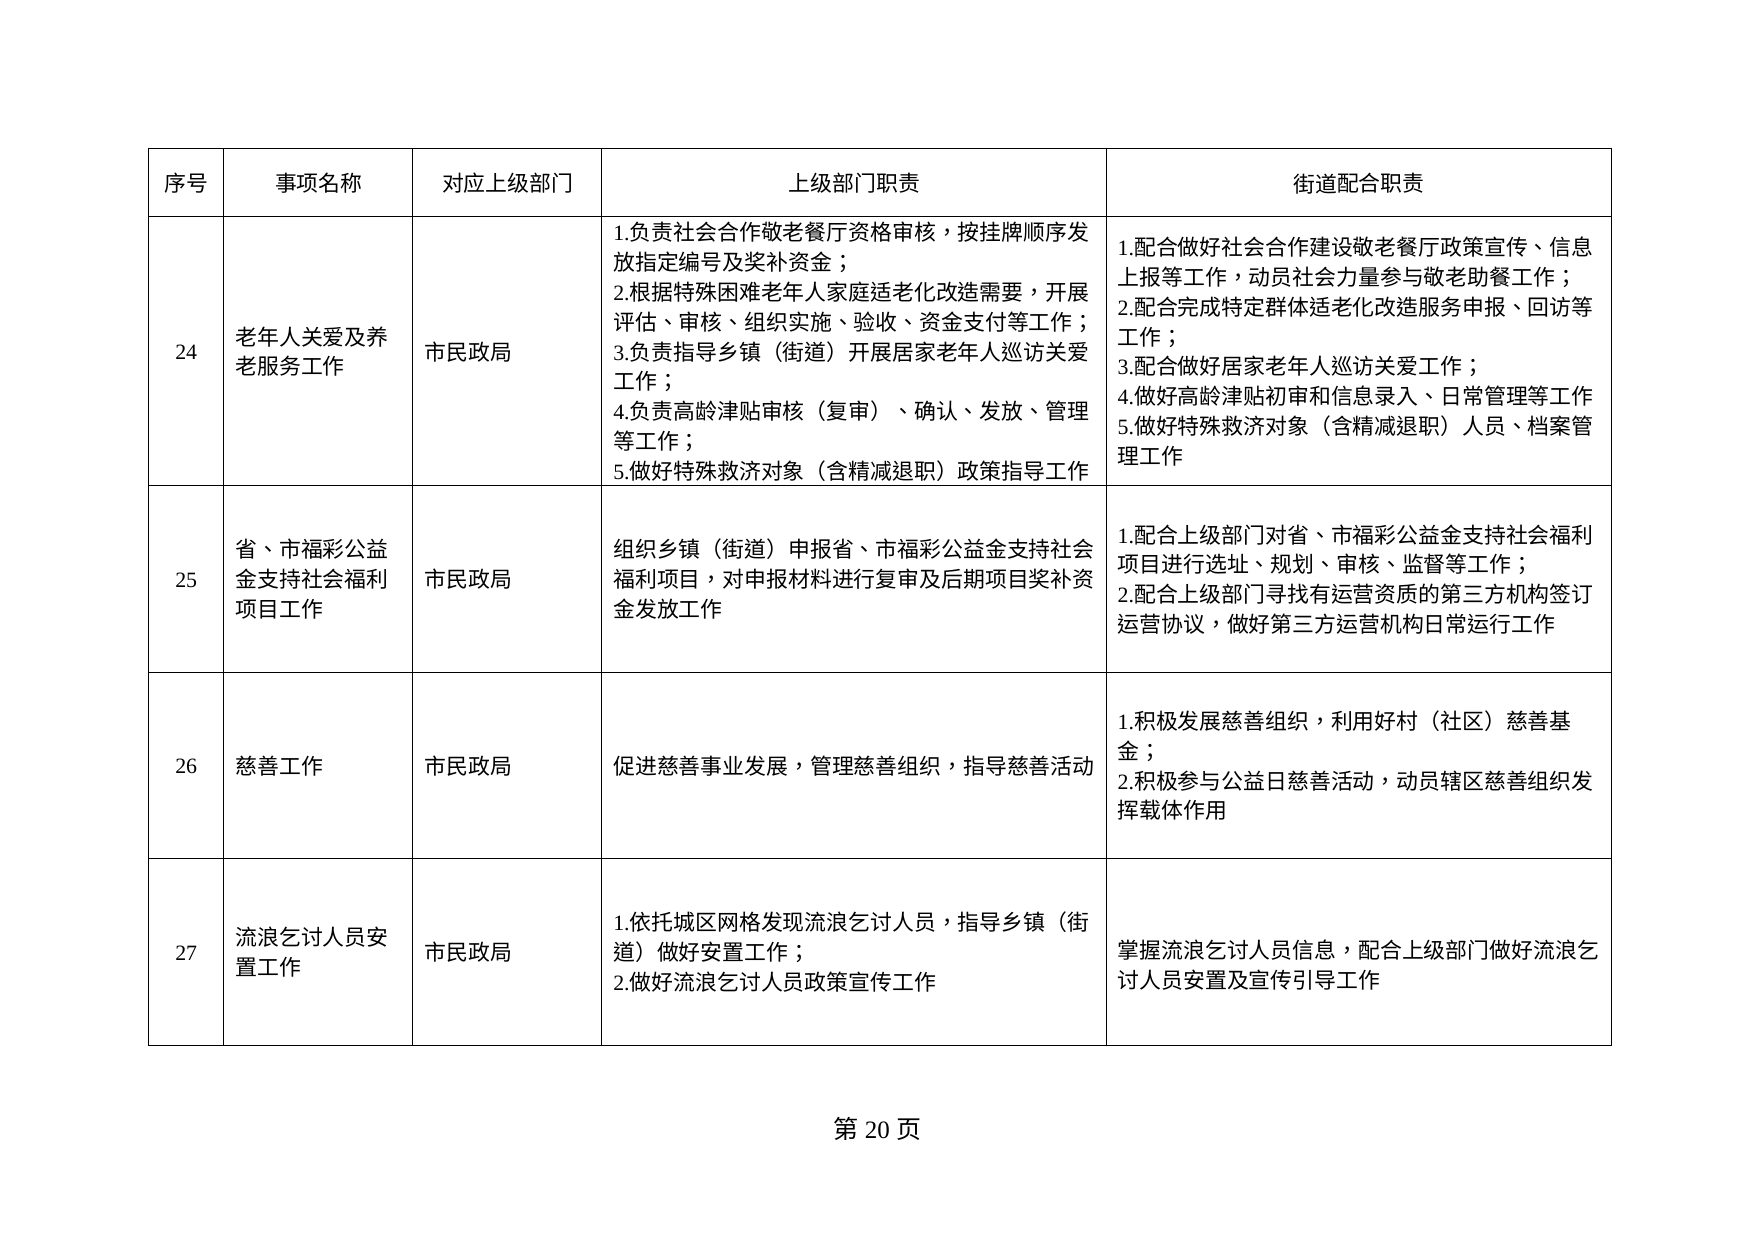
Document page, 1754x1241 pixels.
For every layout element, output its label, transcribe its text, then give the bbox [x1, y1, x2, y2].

table_cell 26 [149, 673, 223, 858]
table_cell 1.配合做好社会合作建设敬老餐厅政策宣传、信息上报等工作，动员社会力量参与敬老助餐工作； 2.配合完成特定群体适老化改造服务申报、回访等工作； 3.配合做好居家老年人巡访关爱工作； 4.做好高龄津贴初审和信息录入、日常管理等工作 5.做好特殊救济对象（含精减退职）人员、档案管理工作 [1107, 217, 1611, 485]
table_header 序号 [149, 149, 223, 216]
table_cell 市民政局 [413, 486, 601, 672]
table_cell 市民政局 [413, 673, 601, 858]
table_cell 1.依托城区网格发现流浪乞讨人员，指导乡镇（街道）做好安置工作； 2.做好流浪乞讨人员政策宣传工作 [602, 859, 1106, 1045]
table_cell 1.积极发展慈善组织，利用好村（社区）慈善基金； 2.积极参与公益日慈善活动，动员辖区慈善组织发挥载体作用 [1107, 673, 1611, 858]
table_cell 1.负责社会合作敬老餐厅资格审核，按挂牌顺序发放指定编号及奖补资金； 2.根据特殊困难老年人家庭适老化改造需要，开展评估、审核、组织实施、验收、资金支付等工作； 3.负责指导乡镇（街道）开展居家老年人巡访关爱工作； 4.负责高龄津贴审核（复审）、确认、发放、管理等工作； 5.做好特殊救济对象（含精减退职）政策指导工作 [602, 217, 1106, 485]
table_cell 1.配合上级部门对省、市福彩公益金支持社会福利项目进行选址、规划、审核、监督等工作； 2.配合上级部门寻找有运营资质的第三方机构签订运营协议，做好第三方运营机构日常运行工作 [1107, 486, 1611, 672]
table_cell 慈善工作 [224, 673, 412, 858]
table_cell 组织乡镇（街道）申报省、市福彩公益金支持社会福利项目，对申报材料进行复审及后期项目奖补资金发放工作 [602, 486, 1106, 672]
table_cell 市民政局 [413, 217, 601, 485]
table_cell 24 [149, 217, 223, 485]
table_cell 老年人关爱及养老服务工作 [224, 217, 412, 485]
table_cell 流浪乞讨人员安置工作 [224, 859, 412, 1045]
table_header 街道配合职责 [1107, 149, 1611, 216]
table_cell 掌握流浪乞讨人员信息，配合上级部门做好流浪乞讨人员安置及宣传引导工作 [1107, 859, 1611, 1045]
table_header 对应上级部门 [413, 149, 601, 216]
table_header 上级部门职责 [602, 149, 1106, 216]
table_header 事项名称 [224, 149, 412, 216]
table_cell 省、市福彩公益金支持社会福利项目工作 [224, 486, 412, 672]
table_cell 27 [149, 859, 223, 1045]
table_cell 市民政局 [413, 859, 601, 1045]
table_cell 25 [149, 486, 223, 672]
table_cell 促进慈善事业发展，管理慈善组织，指导慈善活动 [602, 673, 1106, 858]
